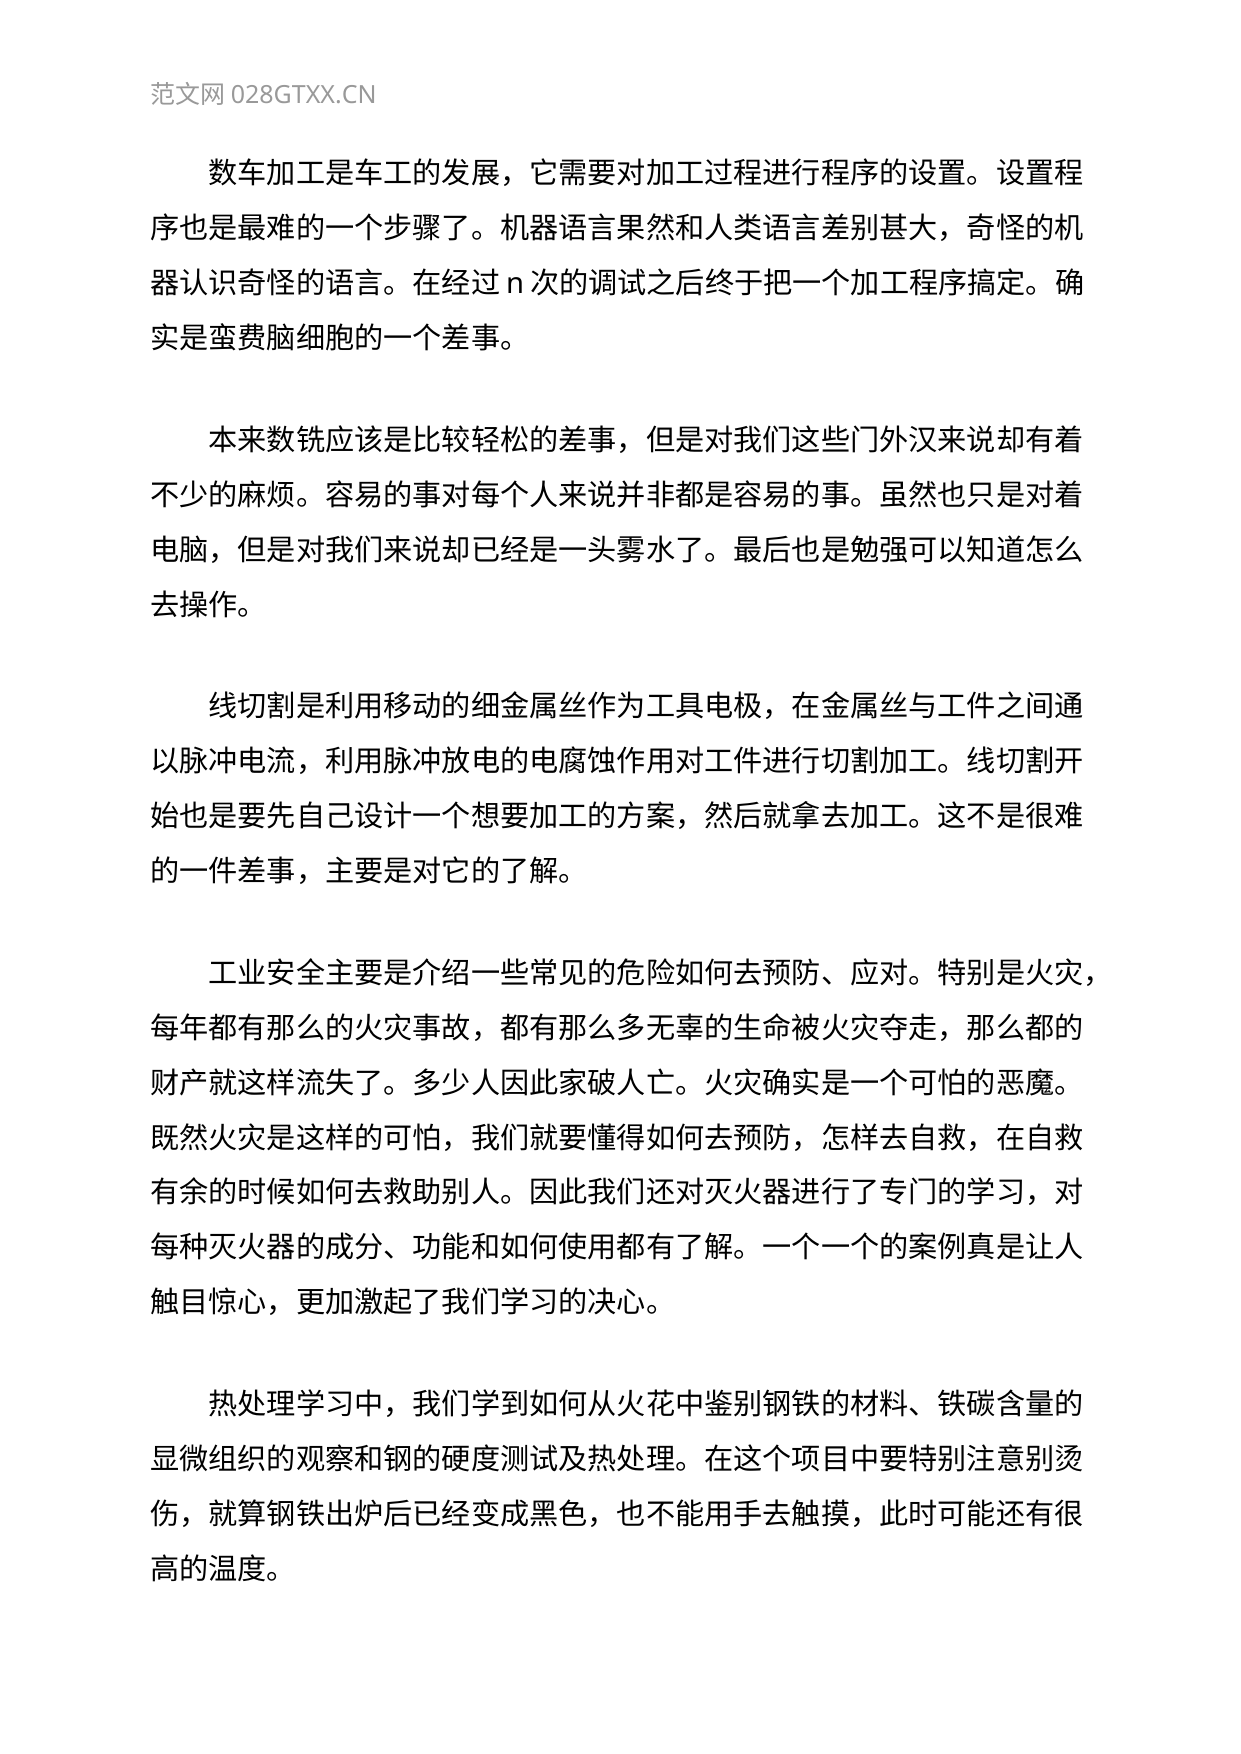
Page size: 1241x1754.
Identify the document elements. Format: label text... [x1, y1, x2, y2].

text 本来数铣应该是比较轻松的差事，但是对我们这些门外汉来说却有着不少的麻烦。容易的事对每个人来说并非都是容易的事。虽然也只是对着电脑，但是对我们来说却已经是一头雾水了。最后也是勉强可以知道怎么去操作。 [150, 417, 1090, 623]
text 工业安全主要是介绍一些常见的危险如何去预防、应对。特别是火灾，每年都有那么的火灾事故，都有那么多无辜的生命被火灾夺走，那么都的财产就这样流失了。多少人因此家破人亡。火灾确实是一个可怕的恶魔。既然火灾是这样的可怕，我们就要懂得如何去预防，怎样去自救，在自救有余的时候如何去救助别人。因此我们还对灭火器进行了专门的学习，对每种灭火器的成分、功能和如何使用都有了解。一个一个的案例真是让人触目惊心，更加激起了我们学习的决心。 [150, 949, 1090, 1321]
text 线切割是利用移动的细金属丝作为工具电极，在金属丝与工件之间通以脉冲电流，利用脉冲放电的电腐蚀作用对工件进行切割加工。线切割开始也是要先自己设计一个想要加工的方案，然后就拿去加工。这不是很难的一件差事，主要是对它的了解。 [150, 683, 1090, 890]
text 热处理学习中，我们学到如何从火花中鉴别钢铁的材料、铁碳含量的显微组织的观察和钢的硬度测试及热处理。在这个项目中要特别注意别烫伤，就算钢铁出炉后已经变成黑色，也不能用手去触摸，此时可能还有很高的温度。 [150, 1381, 1090, 1588]
text 数车加工是车工的发展，它需要对加工过程进行程序的设置。设置程序也是最难的一个步骤了。机器语言果然和人类语言差别甚大，奇怪的机器认识奇怪的语言。在经过n次的调试之后终于把一个加工程序搞定。确实是蛮费脑细胞的一个差事。 [150, 150, 1090, 357]
